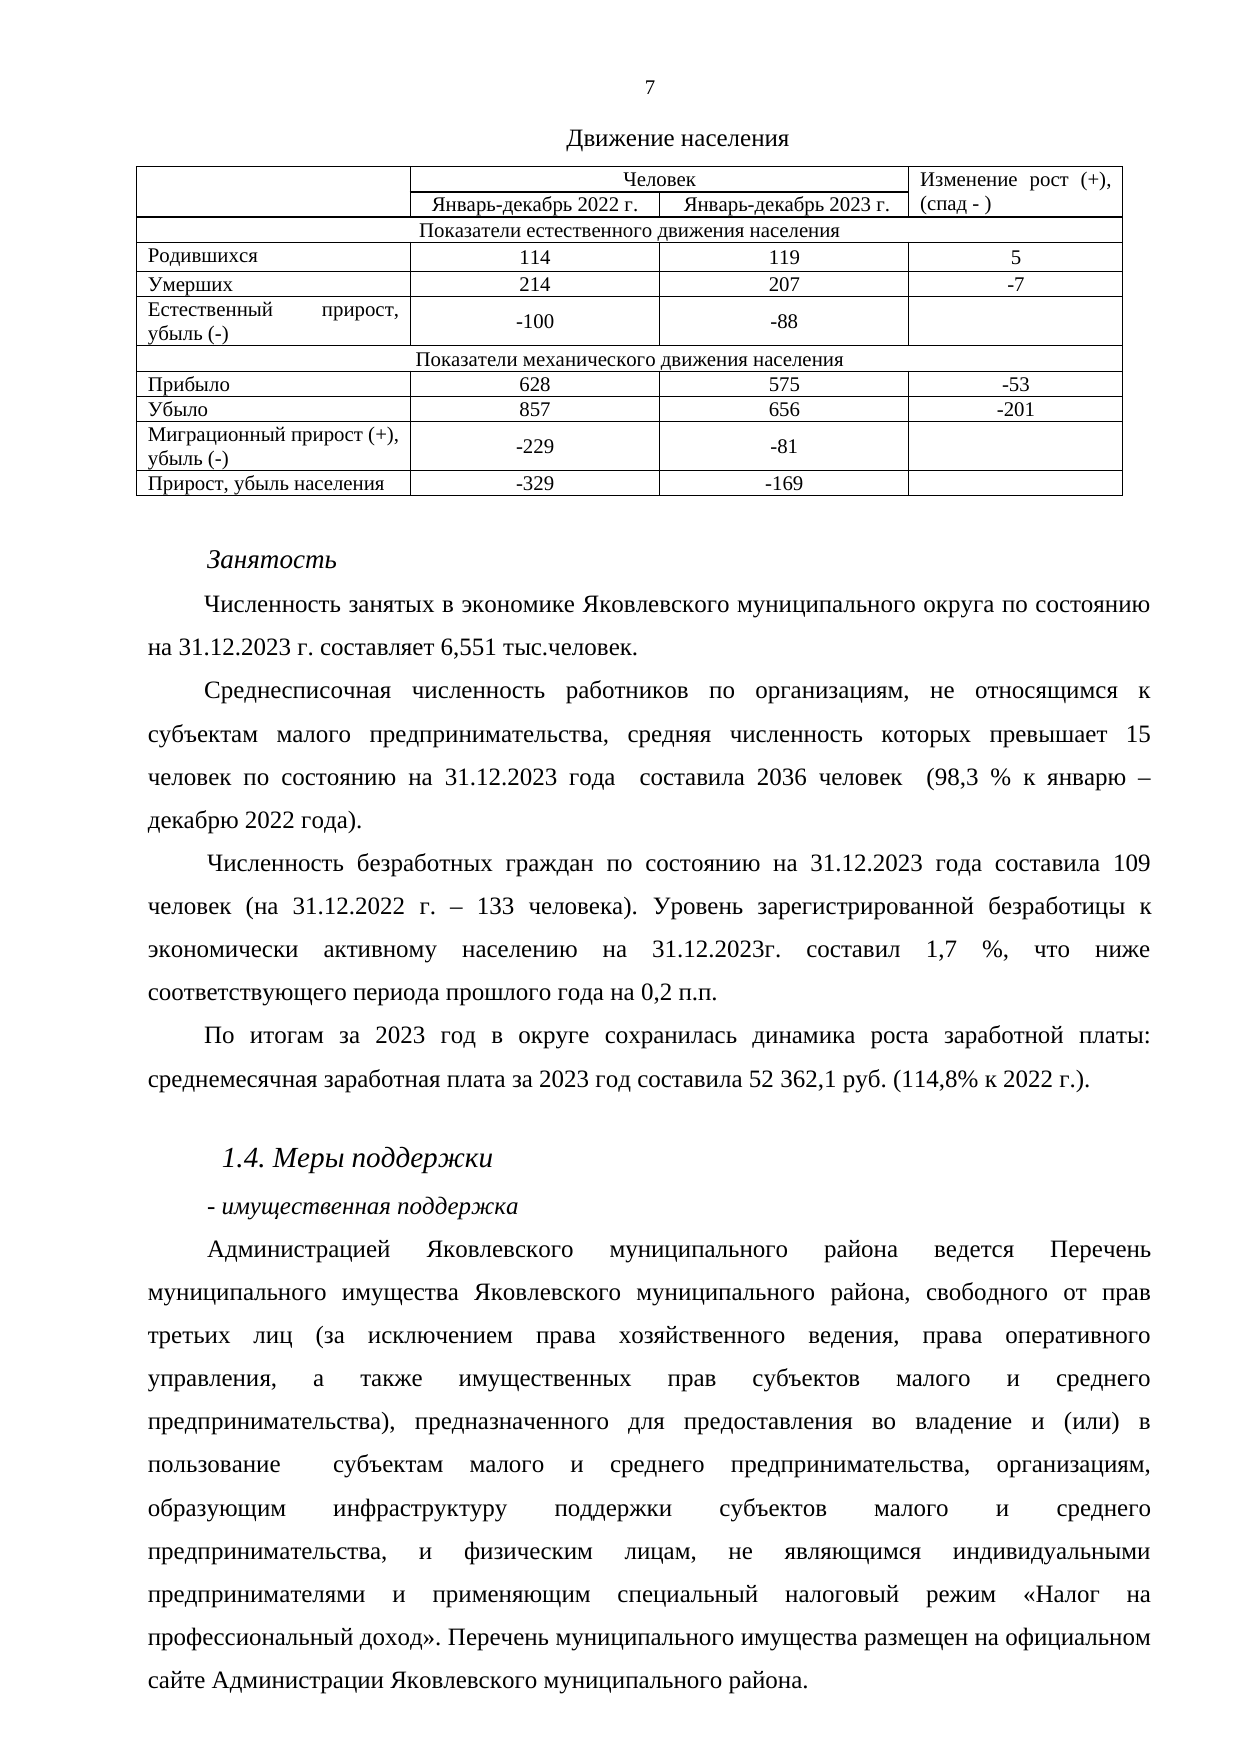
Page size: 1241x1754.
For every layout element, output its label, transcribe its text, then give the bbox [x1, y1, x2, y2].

table_cell 207 [660, 272, 908, 296]
table_cell [909, 471, 1122, 495]
table_cell 214 [411, 272, 659, 296]
table_cell Прирост, убыль населения [137, 471, 410, 495]
text Численность безработных граждан по состоянию на 31.12.2023 года составила 109 человек (на 31.12.2022 г. – 133 человека). Уровень зарегистрированной безработицы к экономически активному населению на 31.12.2023г. составил 1,7 %, что ниже соответствующего периода прошлого года на 0,2 п.п. [148, 848, 1152, 1006]
table_cell 119 [660, 243, 908, 271]
text - имущественная поддержка [148, 1191, 1152, 1219]
table_cell Естественный прирост, убыль (-) [137, 297, 410, 345]
table_header Изменение рост (+), (спад - ) [909, 167, 1122, 216]
text Движение населения [148, 123, 1152, 152]
table_cell Прибыло [137, 372, 410, 396]
table_cell -169 [660, 471, 908, 495]
table_cell 628 [411, 372, 659, 396]
text По итогам за 2023 год в округе сохранилась динамика роста заработной платы: среднемесячная заработная плата за 2023 год составила 52 362,1 руб. (114,8% к 2022 г.). [148, 1021, 1152, 1092]
table_cell -329 [411, 471, 659, 495]
table_cell 575 [660, 372, 908, 396]
table_cell Показатели механического движения населения [137, 346, 1122, 371]
table_header Человек [411, 167, 908, 191]
table_cell [909, 297, 1122, 345]
table_cell -53 [909, 372, 1122, 396]
table_cell 5 [909, 243, 1122, 271]
text Среднесписочная численность работников по организациям, не относящимся к субъектам малого предпринимательства, средняя численность которых превышает 15 человек по состоянию на 31.12.2023 года составила 2036 человек (98,3 % к январю – декабрю 2022 года). [148, 676, 1152, 834]
table_cell -81 [660, 422, 908, 470]
table_cell -88 [660, 297, 908, 345]
text Занятость [207, 543, 1152, 574]
table_cell -201 [909, 397, 1122, 421]
table_cell 114 [411, 243, 659, 271]
table_cell Родившихся [137, 243, 410, 271]
table_cell 857 [411, 397, 659, 421]
table_cell -229 [411, 422, 659, 470]
table_cell [909, 422, 1122, 470]
table_cell Убыло [137, 397, 410, 421]
table_header [137, 167, 410, 216]
table_cell -7 [909, 272, 1122, 296]
text 1.4. Меры поддержки [148, 1140, 1152, 1174]
table_cell Январь-декабрь 2022 г. [411, 193, 659, 216]
table_cell Миграционный прирост (+), убыль (-) [137, 422, 410, 470]
table_cell Показатели естественного движения населения [137, 218, 1122, 242]
text Администрацией Яковлевского муниципального района ведется Перечень муниципального имущества Яковлевского муниципального района, свободного от прав третьих лиц (за исключением права хозяйственного ведения, права оперативного управления, а также имущественных прав субъектов малого и среднего предпринимательства), предназначенного для предоставления во владение и (или) в пользование субъектам малого и среднего предпринимательства, организациям, образующим инфраструктуру поддержки субъектов малого и среднего предпринимательства, и физическим лицам, не являющимся индивидуальными предпринимателями и применяющим специальный налоговый режим «Налог на профессиональный доход». Перечень муниципального имущества размещен на официальном сайте Администрации Яковлевского муниципального района. [148, 1234, 1152, 1694]
table_cell Умерших [137, 272, 410, 296]
table_cell Январь-декабрь 2023 г. [660, 193, 908, 216]
text Численность занятых в экономике Яковлевского муниципального округа по состоянию на 31.12.2023 г. составляет 6,551 тыс.человек. [148, 589, 1152, 661]
table_cell 656 [660, 397, 908, 421]
table_cell -100 [411, 297, 659, 345]
